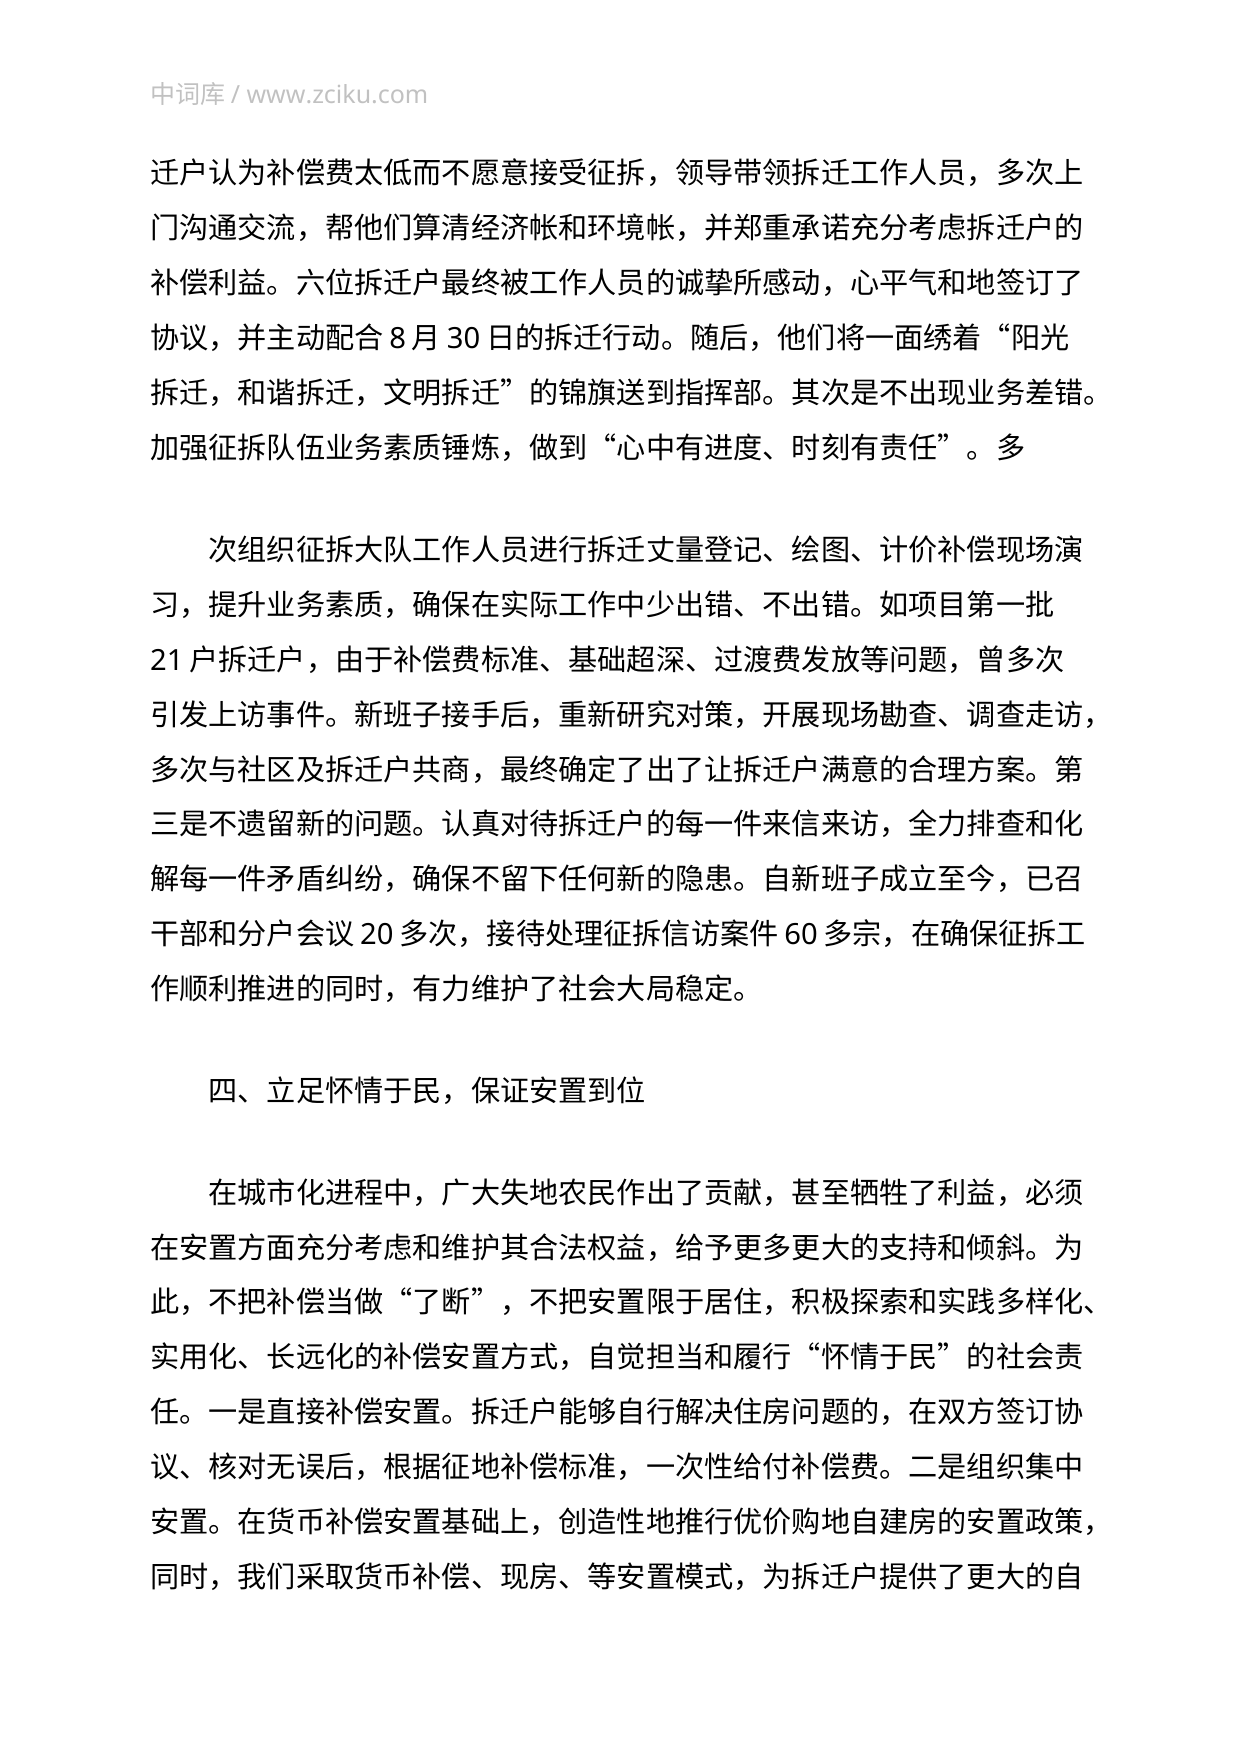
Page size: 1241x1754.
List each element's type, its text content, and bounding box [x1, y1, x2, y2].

text 四、立足怀情于民，保证安置到位 [150, 1067, 1090, 1110]
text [150, 1169, 1090, 1596]
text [150, 150, 1090, 467]
text 次组织征拆大队工作人员进行拆迁丈量登记、绘图、计价补偿现场演习，提升业务素质，确保在实际工作中少出错、不出错。如项目第一批21户拆迁户，由于补偿费标准、基础超深、过渡费发放等问题，曾多次引发上访事件。新班子接手后，重新研究对策，开展现场勘查、调查走访，多次与社区及拆迁户共商，最终确定了出了让拆迁户满意的合理方案。第三是不遗留新的问题。认真对待拆迁户的每一件来信来访，全力排查和化解每一件矛盾纠纷，确保不留下任何新的隐患。自新班子成立至今，已召干部和分户会议20多次，接待处理征拆信访案件60多宗，在确保征拆工作顺利推进的同时，有力维护了社会大局稳定。 [150, 526, 1090, 1008]
